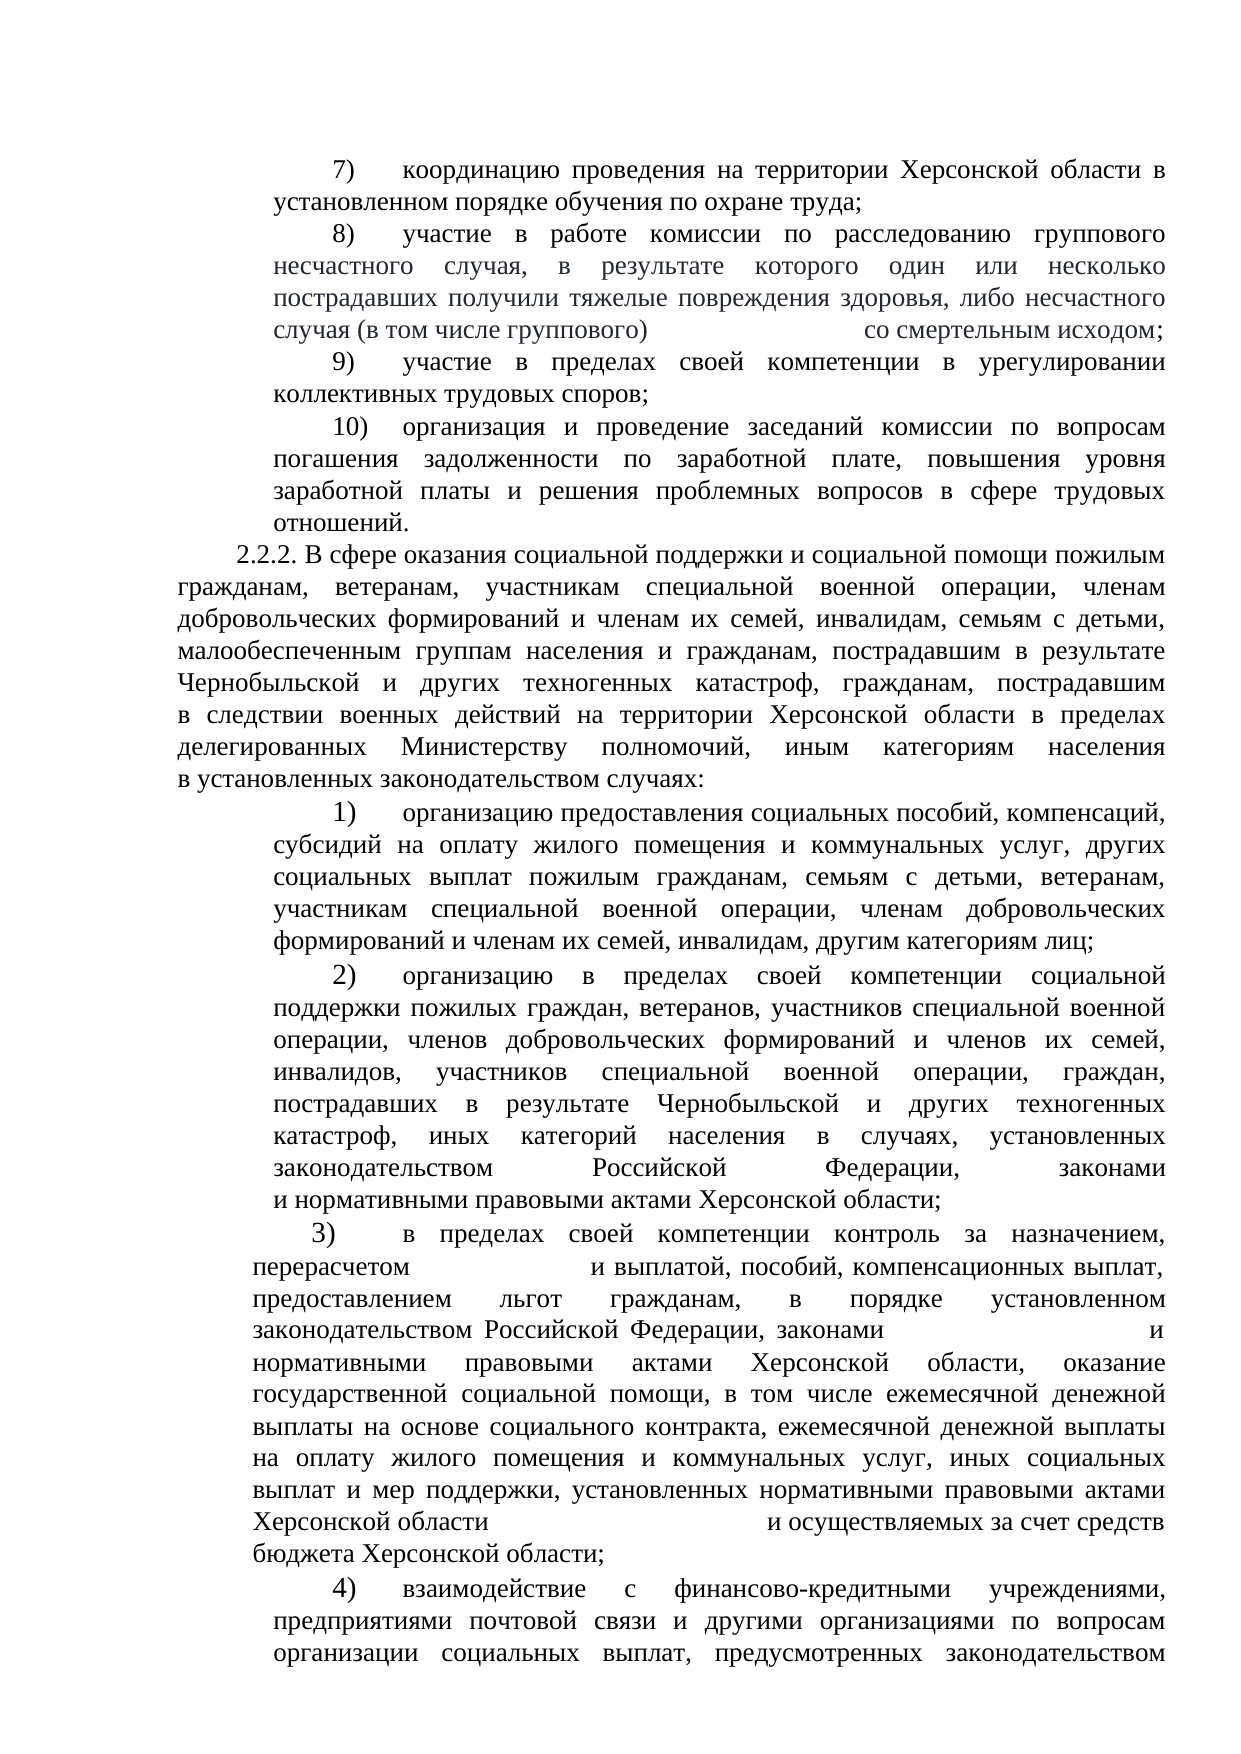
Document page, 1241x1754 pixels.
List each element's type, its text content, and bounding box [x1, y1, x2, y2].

list участие в работе комиссии по расследованию группового несчастного случая, в результате которого один или несколько пострадавших получили тяжелые повреждения здоровья, либо несчастного случая (в том числе группового) со смертельным исходом; [273, 217, 1167, 249]
list организацию в пределах своей компетенции социальной поддержки пожилых граждан, ветеранов, участников специальной военной операции, членов добровольческих формирований и членов их семей, инвалидов, участников специальной военной операции, граждан, пострадавших в результате Чернобыльской и других техногенных катастроф, иных категорий населения в случаях, установленных законодательством Российской Федерации, законами и нормативными правовыми актами Херсонской области; [273, 957, 1167, 1214]
list координацию проведения на территории Херсонской области в установленном порядке обучения по охране труда; [273, 153, 1167, 216]
list организацию предоставления социальных пособий, компенсаций, субсидий на оплату жилого помещения и коммунальных услуг, других социальных выплат пожилым гражданам, семьям с детьми, ветеранам, участникам специальной военной операции, членам добровольческих формирований и членам их семей, инвалидам, другим категориям лиц; [273, 794, 1167, 956]
list в пределах своей компетенции контроль за назначением, перерасчетом и выплатой, пособий, компенсационных выплат, предоставлением льгот гражданам, в порядке установленном законодательством Российской Федерации, законами и нормативными правовыми актами Херсонской области, оказание государственной социальной помощи, в том числе ежемесячной денежной выплаты на основе социального контракта, ежемесячной денежной выплаты на оплату жилого помещения и коммунальных услуг, иных социальных выплат и мер поддержки, установленных нормативными правовыми актами Херсонской области и осуществляемых за счет средств бюджета Херсонской области; [252, 1215, 1167, 1569]
list организация и проведение заседаний комиссии по вопросам погашения задолженности по заработной плате, повышения уровня заработной платы и решения проблемных вопросов в сфере трудовых отношений. [273, 410, 1167, 537]
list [273, 1570, 1167, 1667]
list участие в пределах своей компетенции в урегулировании коллективных трудовых споров; [273, 346, 1167, 409]
text 2.2.2. В сфере оказания социальной поддержки и социальной помощи пожилым гражданам, ветеранам, участникам специальной военной операции, членам добровольческих формирований и членам их семей, инвалидам, семьям с детьми, малообеспеченным группам населения и гражданам, пострадавшим в результате Чернобыльской и других техногенных катастроф, гражданам, пострадавшим в следствии военных действий на территории Херсонской области в пределах делегированных Министерству полномочий, иным категориям населения в установленных законодательством случаях: [177, 538, 1167, 793]
list участие в работе комиссии по расследованию группового несчастного случая, в результате которого один или несколько пострадавших получили тяжелые повреждения здоровья, либо несчастного случая (в том числе группового) со смертельным исходом; [273, 312, 1167, 344]
